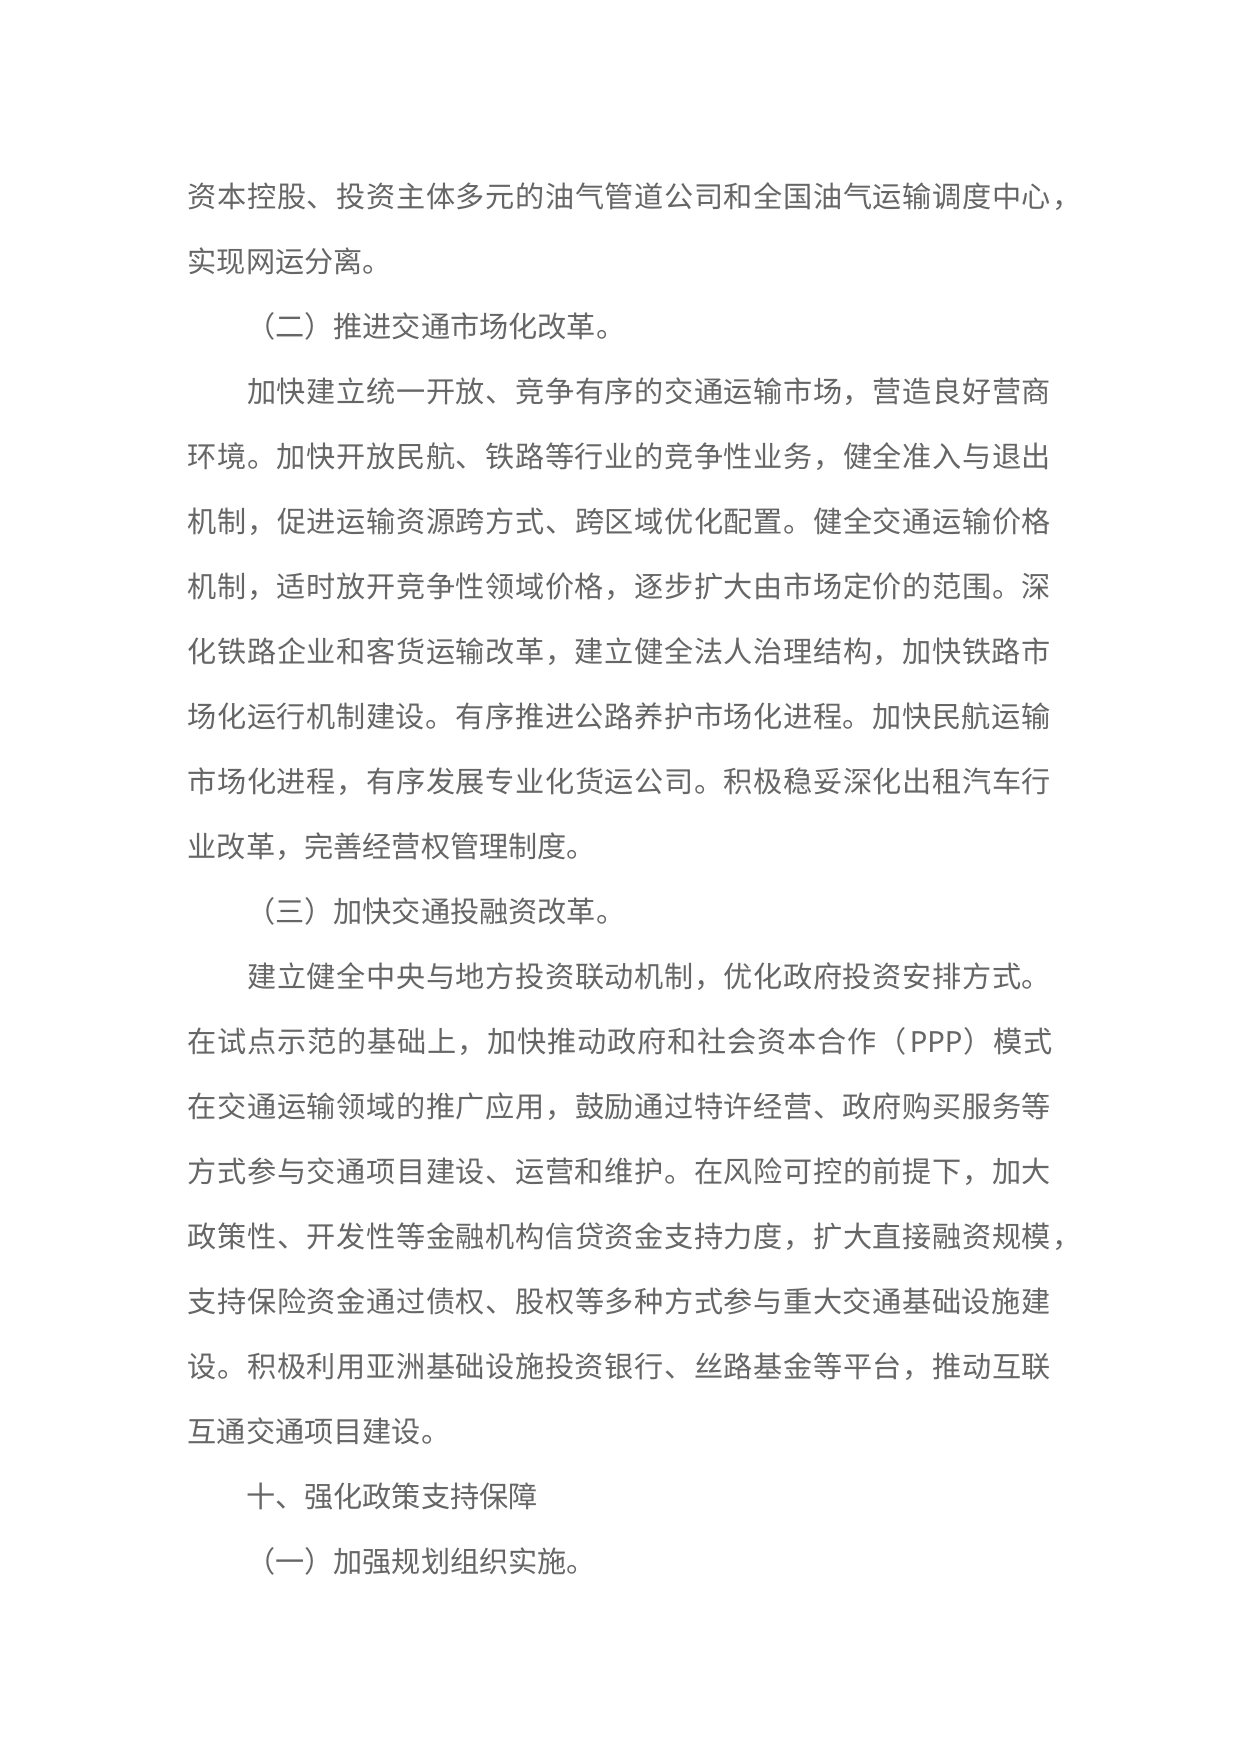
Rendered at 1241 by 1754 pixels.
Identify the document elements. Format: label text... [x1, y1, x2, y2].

text 加快建立统一开放、竞争有序的交通运输市场，营造良好营商环境。加快开放民航、铁路等行业的竞争性业务，健全准入与退出机制，促进运输资源跨方式、跨区域优化配置。健全交通运输价格机制，适时放开竞争性领域价格，逐步扩大由市场定价的范围。深化铁路企业和客货运输改革，建立健全法人治理结构，加快铁路市场化运行机制建设。有序推进公路养护市场化进程。加快民航运输市场化进程，有序发展专业化货运公司。积极稳妥深化出租汽车行业改革，完善经营权管理制度。 [187, 357, 1053, 877]
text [187, 162, 1053, 292]
text （一）加强规划组织实施。 [187, 1527, 1053, 1592]
text 建立健全中央与地方投资联动机制，优化政府投资安排方式。在试点示范的基础上，加快推动政府和社会资本合作（PPP）模式在交通运输领域的推广应用，鼓励通过特许经营、政府购买服务等方式参与交通项目建设、运营和维护。在风险可控的前提下，加大政策性、开发性等金融机构信贷资金支持力度，扩大直接融资规模，支持保险资金通过债权、股权等多种方式参与重大交通基础设施建设。积极利用亚洲基础设施投资银行、丝路基金等平台，推动互联互通交通项目建设。 [187, 942, 1053, 1462]
text （二）推进交通市场化改革。 [187, 292, 1053, 357]
text （三）加快交通投融资改革。 [187, 877, 1053, 942]
text 十、强化政策支持保障 [187, 1462, 1053, 1527]
